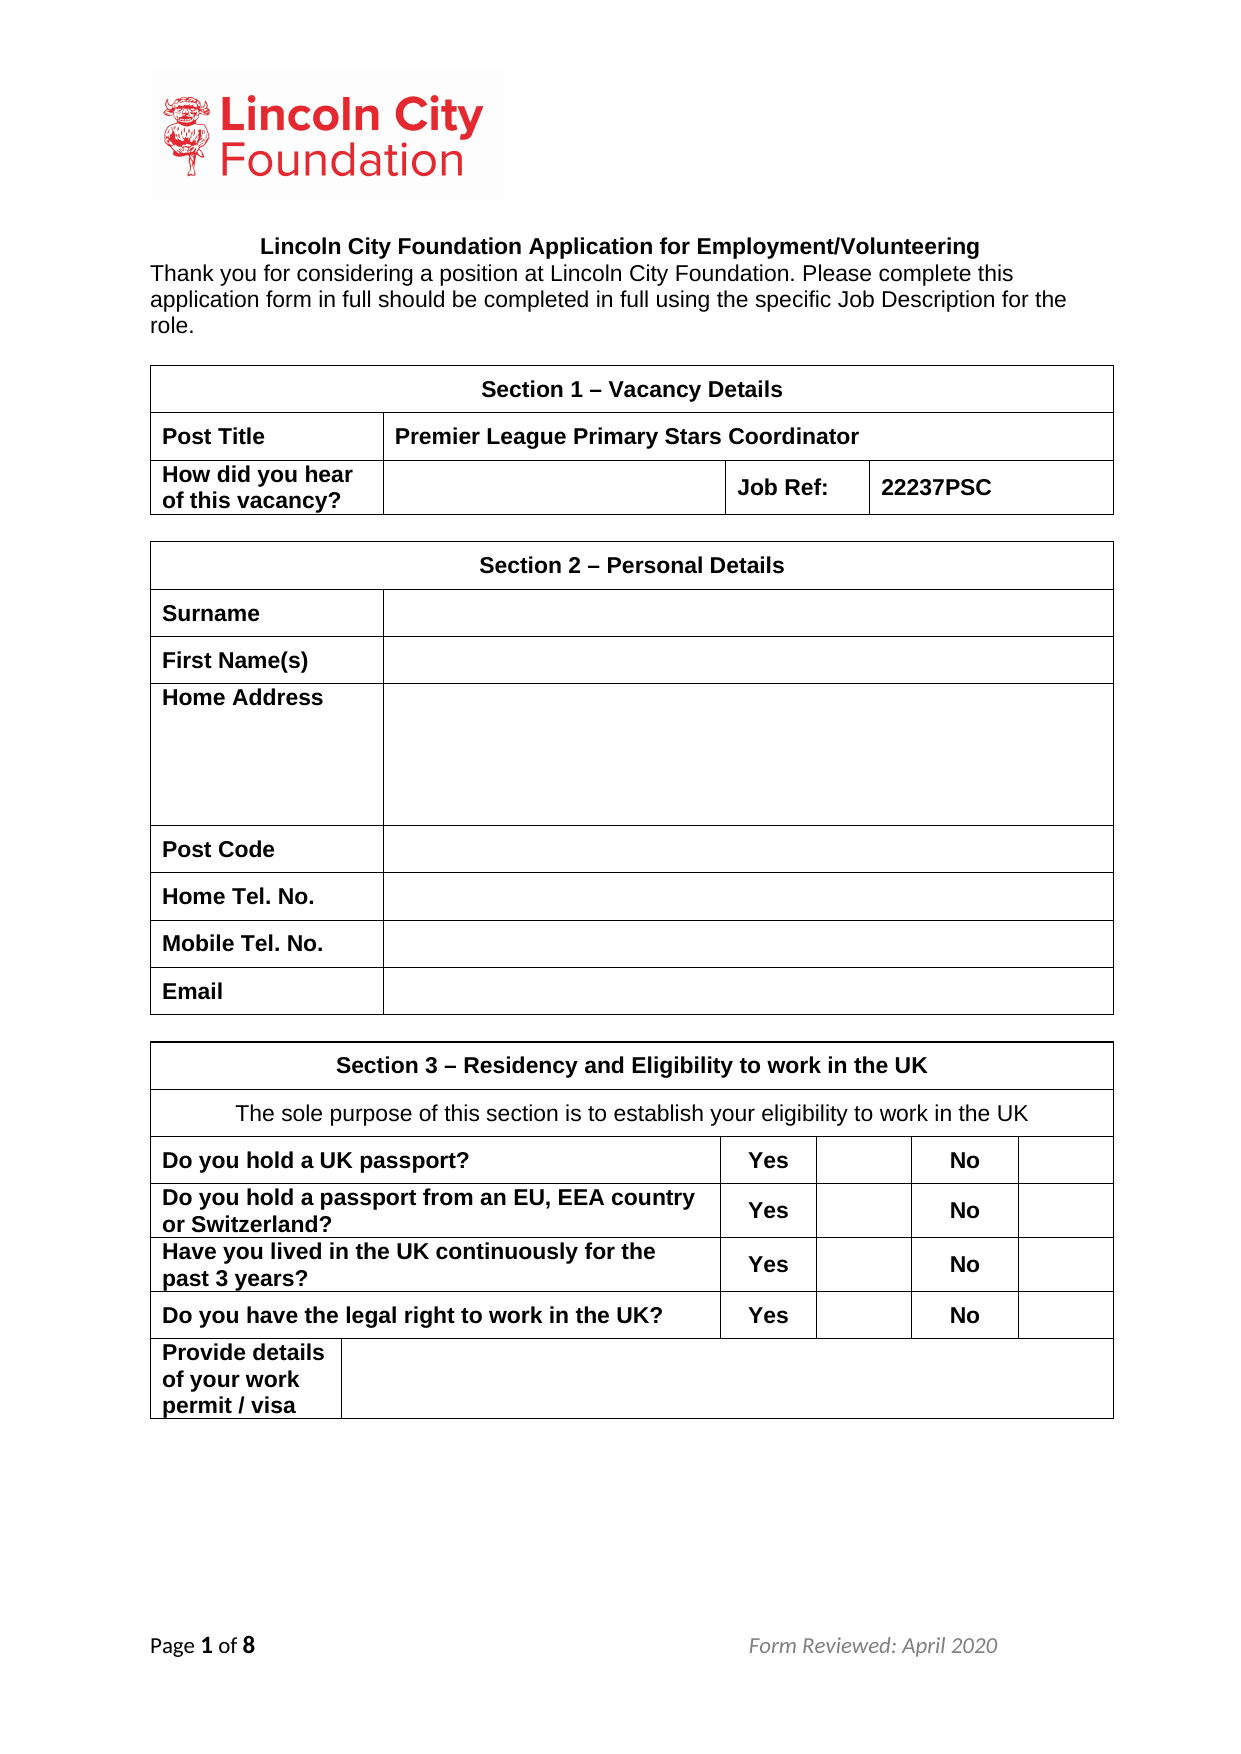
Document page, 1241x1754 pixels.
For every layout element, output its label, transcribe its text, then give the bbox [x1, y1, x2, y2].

table_cell [817, 1238, 911, 1291]
table_cell Yes [721, 1137, 816, 1183]
table_cell [1019, 1238, 1113, 1291]
table_header Section 1 – Vacancy Details [151, 366, 1113, 412]
table_cell Premier League Primary Stars Coordinator [384, 413, 1113, 459]
table_cell No [912, 1184, 1018, 1237]
table_cell Post Title [151, 413, 383, 459]
table_cell No [912, 1292, 1018, 1338]
table_cell How did you hear of this vacancy? [151, 461, 383, 514]
table_cell Yes [721, 1292, 816, 1338]
table_cell Post Code [151, 826, 383, 872]
table_cell [817, 1184, 911, 1237]
table_cell Do you hold a UK passport? [151, 1137, 720, 1183]
table_cell Do you have the legal right to work in the UK? [151, 1292, 720, 1338]
table_cell [1019, 1137, 1113, 1183]
table_cell [384, 873, 1113, 919]
table_cell Do you hold a passport from an EU, EEA country or Switzerland? [151, 1184, 720, 1237]
text Lincoln City Foundation Application for Employment/Volunteering [150, 233, 1090, 259]
table_header Section 2 – Personal Details [151, 542, 1113, 588]
text Thank you for considering a position at Lincoln City Foundation. Please complete this application form in full should be completed in full using the specific Job Description for the role. [150, 259, 1090, 339]
table_cell Mobile Tel. No. [151, 921, 383, 967]
table_cell [342, 1339, 1113, 1418]
table_cell [817, 1137, 911, 1183]
table_cell [817, 1292, 911, 1338]
table_cell Home Address [151, 684, 383, 825]
table_header Section 3 – Residency and Eligibility to work in the UK [151, 1043, 1113, 1089]
table_cell Have you lived in the UK continuously for the past 3 years? [151, 1238, 720, 1291]
table_cell Home Tel. No. [151, 873, 383, 919]
table_cell [384, 826, 1113, 872]
table_cell [384, 637, 1113, 683]
table_cell Surname [151, 590, 383, 636]
table_cell Job Ref: [726, 461, 869, 514]
table_cell [384, 590, 1113, 636]
table_cell 22237PSC [870, 461, 1113, 514]
table_cell [384, 968, 1113, 1014]
table_cell [384, 461, 725, 514]
table_cell No [912, 1238, 1018, 1291]
table_cell Yes [721, 1184, 816, 1237]
table_cell No [912, 1137, 1018, 1183]
table_cell Provide details of your work permit / visa [151, 1339, 341, 1418]
table_cell Email [151, 968, 383, 1014]
picture [150, 69, 506, 198]
table_cell [1019, 1184, 1113, 1237]
table_cell [1019, 1292, 1113, 1338]
table_cell [384, 921, 1113, 967]
table_cell Yes [721, 1238, 816, 1291]
table_cell The sole purpose of this section is to establish your eligibility to work in the UK [151, 1090, 1113, 1136]
table_cell [384, 684, 1113, 825]
table_cell First Name(s) [151, 637, 383, 683]
